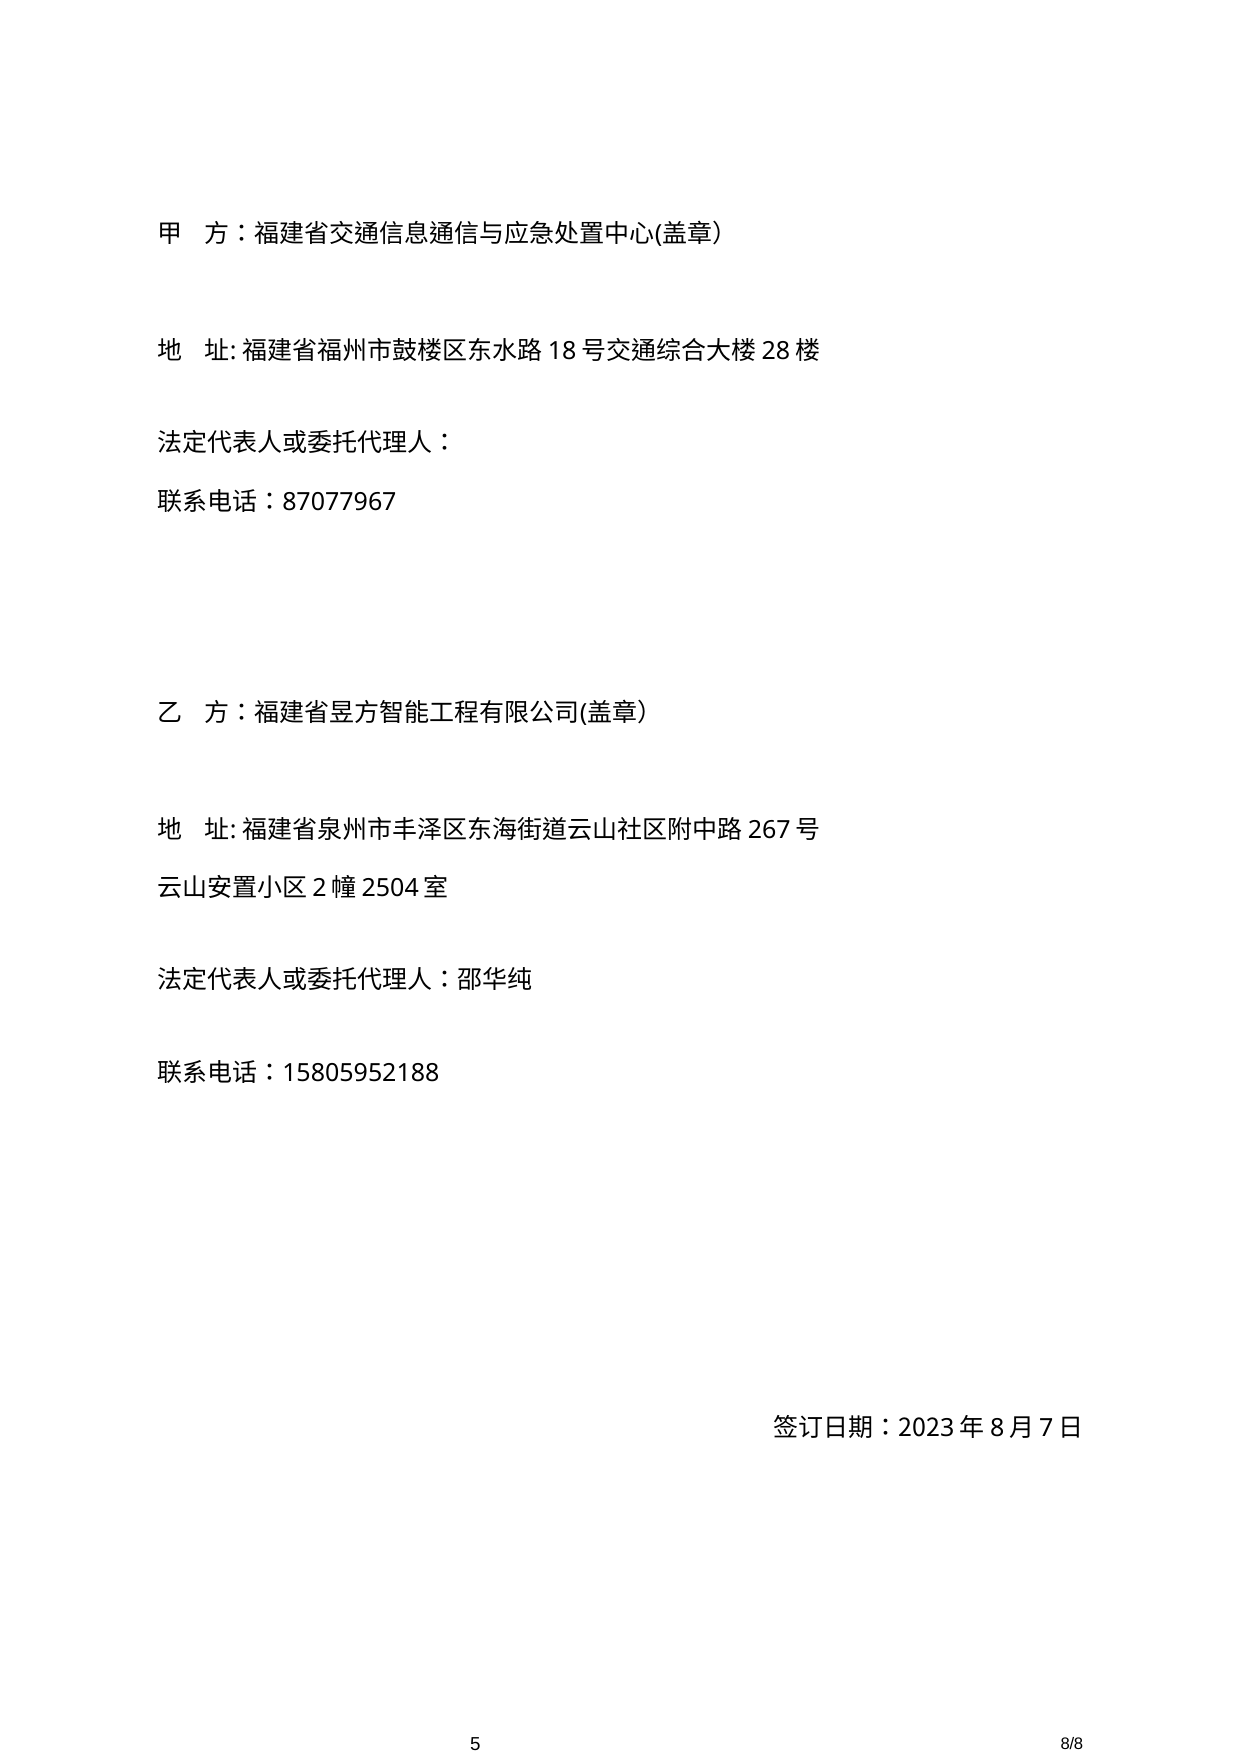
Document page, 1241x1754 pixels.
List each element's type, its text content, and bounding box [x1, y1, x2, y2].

text 联系电话：87077967 [157, 463, 1083, 522]
text 乙 方：福建省昱方智能工程有限公司(盖章） [157, 675, 1083, 733]
text 联系电话：15805952188 [157, 1035, 1083, 1093]
text 云山安置小区2幢2504室 [157, 850, 1083, 908]
text 地 址: 福建省泉州市丰泽区东海街道云山社区附中路267号 [157, 792, 1083, 850]
text 法定代表人或委托代理人：邵华纯 [157, 942, 1083, 1001]
text 法定代表人或委托代理人： [157, 405, 1083, 463]
text 签订日期：2023年 8月7日 [157, 1408, 1083, 1444]
text 地 址: 福建省福州市鼓楼区东水路18号交通综合大楼28楼 [157, 313, 1083, 371]
text 甲 方：福建省交通信息通信与应急处置中心(盖章） [157, 196, 1083, 254]
